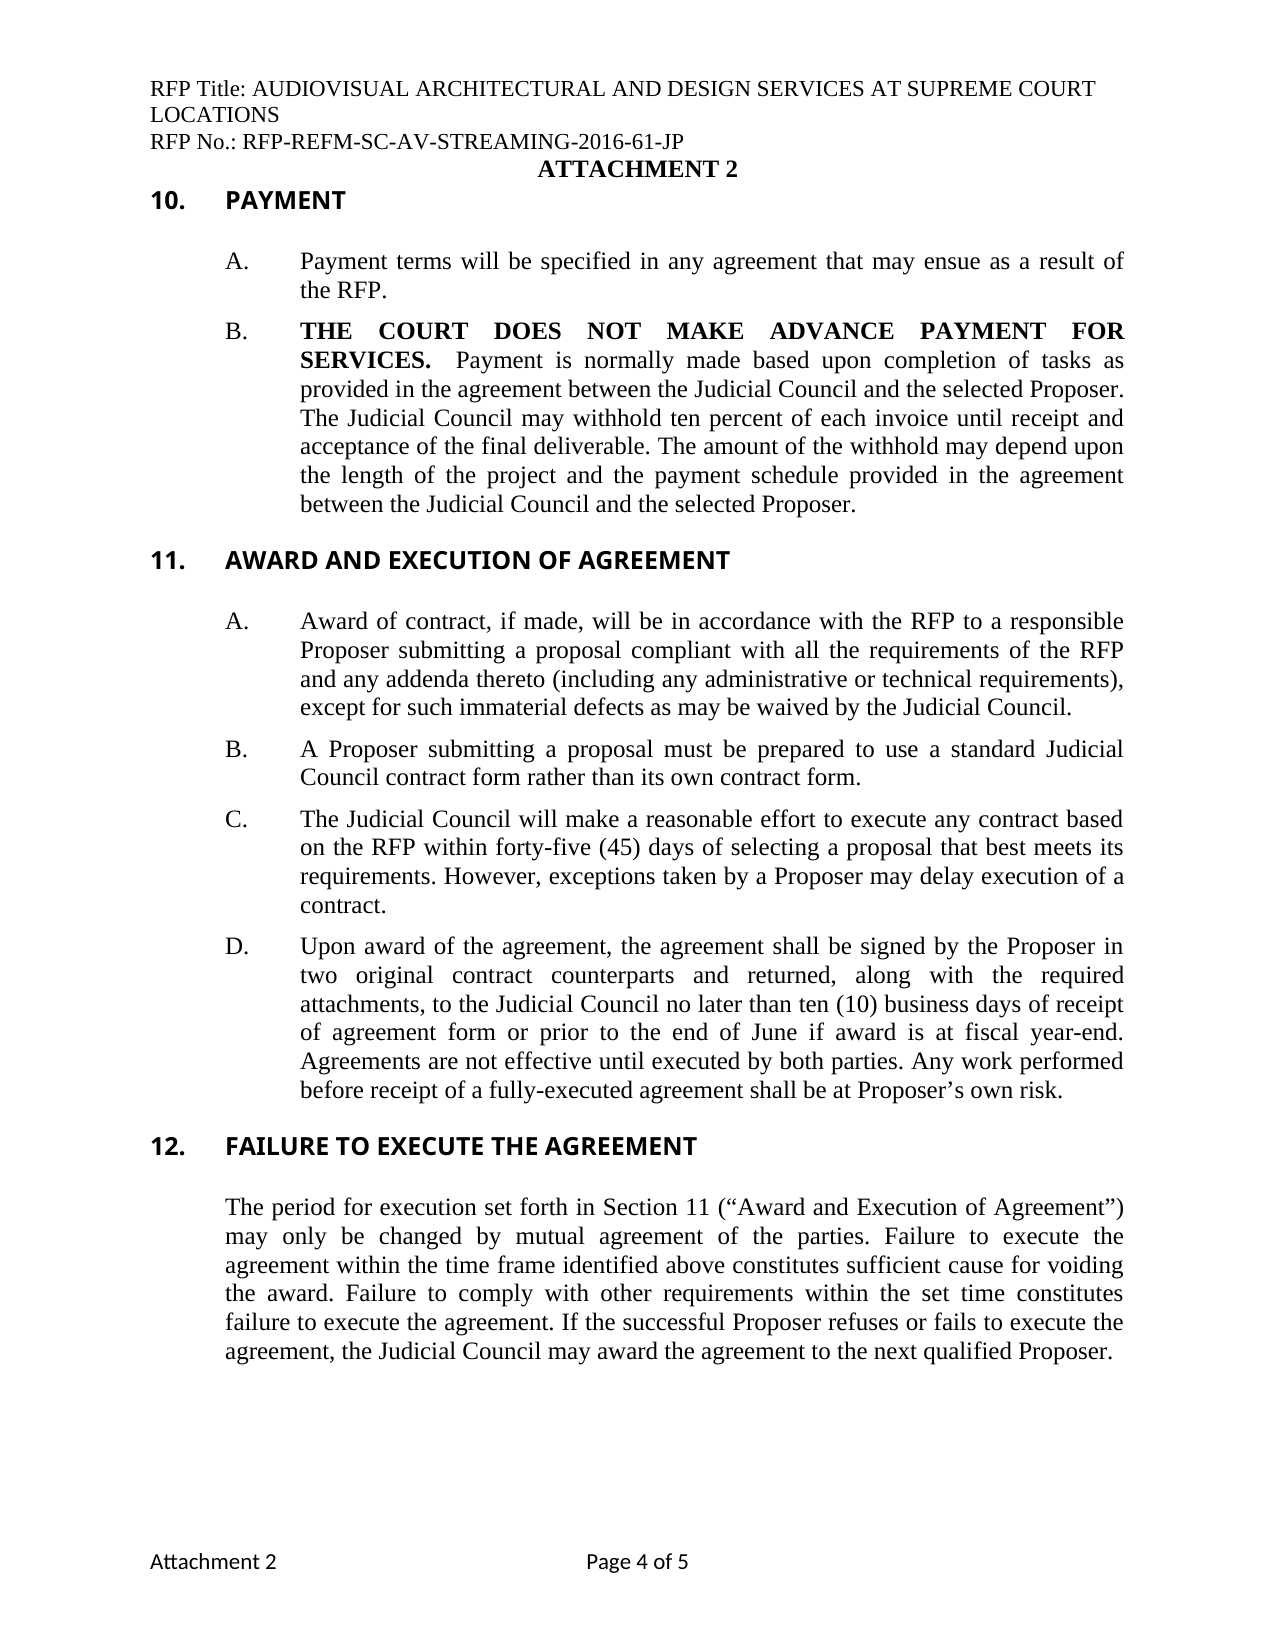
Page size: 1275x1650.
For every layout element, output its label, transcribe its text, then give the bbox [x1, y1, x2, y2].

text A. Payment terms will be specified in any agreement that may ensue as a result of the RFP. [225, 246, 1125, 304]
list PAYMENT [150, 183, 1125, 217]
text B. A Proposer submitting a proposal must be prepared to use a standard Judicial Council contract form rather than its own contract form. [225, 734, 1125, 791]
text C. The Judicial Council will make a reasonable effort to execute any contract based on the RFP within forty-five (45) days of selecting a proposal that best meets its requirements. However, exceptions taken by a Proposer may delay execution of a contract. [225, 804, 1125, 919]
text D. Upon award of the agreement, the agreement shall be signed by the Proposer in two original contract counterparts and returned, along with the required attachments, to the Judicial Council no later than ten (10) business days of receipt of agreement form or prior to the end of June if award is at fiscal year-end. Agreements are not effective until executed by both parties. Any work performed before receipt of a fully-executed agreement shall be at Proposer’s own risk. [225, 931, 1125, 1104]
text The period for execution set forth in Section 11 (“Award and Execution of Agreement”) may only be changed by mutual agreement of the parties. Failure to execute the agreement within the time frame identified above constitutes sufficient cause for voiding the award. Failure to comply with other requirements within the set time constitutes failure to execute the agreement. If the successful Proposer refuses or fails to execute the agreement, the Judicial Council may award the agreement to the next qualified Proposer. [225, 1192, 1125, 1365]
text A. Award of contract, if made, will be in accordance with the RFP to a responsible Proposer submitting a proposal compliant with all the requirements of the RFP and any addenda thereto (including any administrative or technical requirements), except for such immaterial defects as may be waived by the Judicial Council. [225, 606, 1125, 721]
list AWARD AND EXECUTION OF AGREEMENT [150, 543, 1125, 577]
text B. THE COURT DOES NOT MAKE ADVANCE PAYMENT FOR SERVICES. Payment is normally made based upon completion of tasks as provided in the agreement between the Judicial Council and the selected Proposer. The Judicial Council may withhold ten percent of each invoice until receipt and acceptance of the final deliverable. The amount of the withhold may depend upon the length of the project and the payment schedule provided in the agreement between the Judicial Council and the selected Proposer. [225, 316, 1125, 518]
list FAILURE TO EXECUTE THE AGREEMENT [150, 1129, 1125, 1163]
